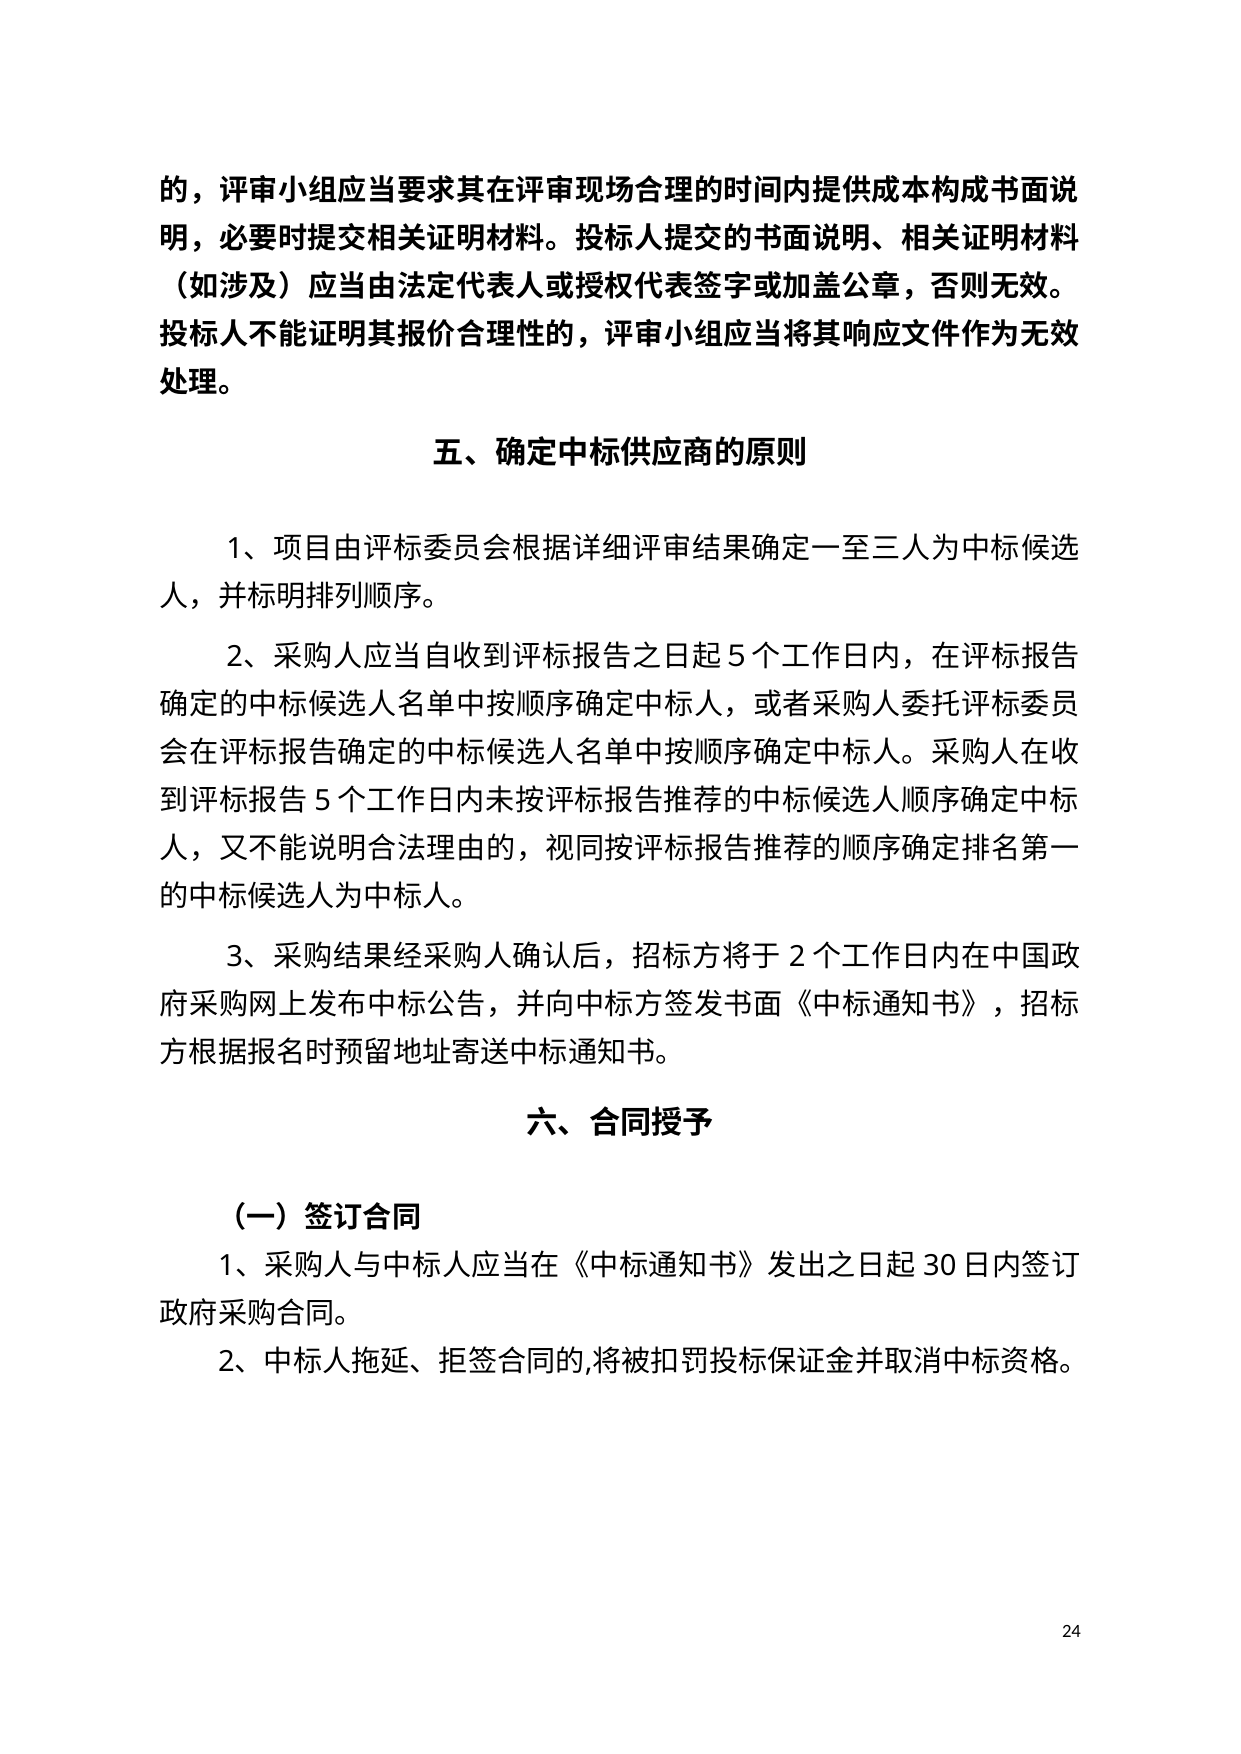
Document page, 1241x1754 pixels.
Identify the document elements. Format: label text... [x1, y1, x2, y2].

text 1、项目由评标委员会根据详细评审结果确定一至三人为中标候选人，并标明排列顺序。 [159, 520, 1081, 616]
text 3、采购结果经采购人确认后，招标方将于2个工作日内在中国政府采购网上发布中标公告，并向中标方签发书面《中标通知书》，招标方根据报名时预留地址寄送中标通知书。 [159, 928, 1081, 1072]
text 2、中标人拖延、拒签合同的,将被扣罚投标保证金并取消中标资格。 [159, 1333, 1081, 1381]
text 1、采购人与中标人应当在《中标通知书》发出之日起30日内签订政府采购合同。 [159, 1237, 1081, 1333]
text 五、确定中标供应商的原则 [159, 427, 1081, 472]
text （一）签订合同 [159, 1189, 1081, 1237]
text 六、合同授予 [159, 1097, 1081, 1142]
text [159, 162, 1081, 402]
text 2、采购人应当自收到评标报告之日起５个工作日内，在评标报告确定的中标候选人名单中按顺序确定中标人，或者采购人委托评标委员会在评标报告确定的中标候选人名单中按顺序确定中标人。采购人在收到评标报告5个工作日内未按评标报告推荐的中标候选人顺序确定中标人，又不能说明合法理由的，视同按评标报告推荐的顺序确定排名第一的中标候选人为中标人。 [159, 628, 1081, 916]
